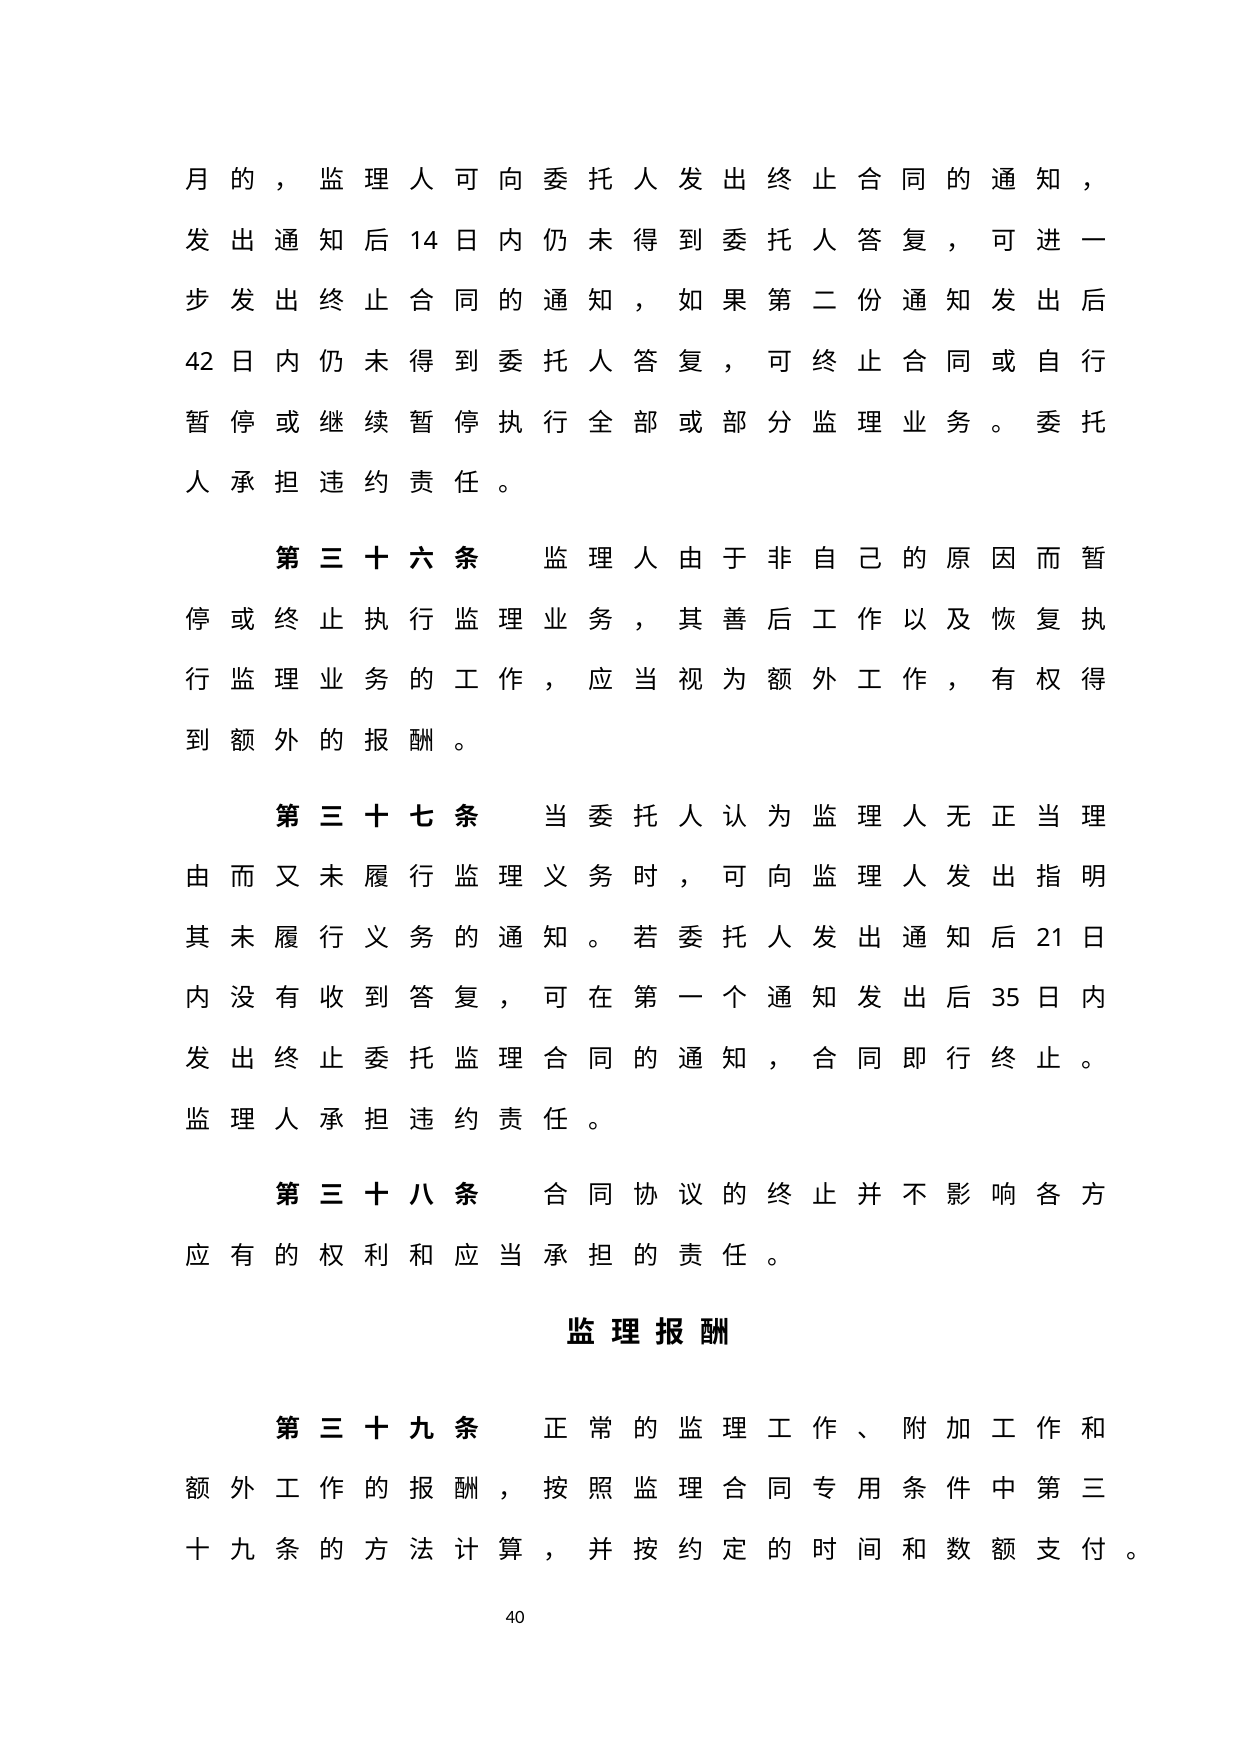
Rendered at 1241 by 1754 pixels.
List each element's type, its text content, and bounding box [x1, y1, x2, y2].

text 第三十六条 监理人由于非自己的原因而暂停或终止执行监理业务，其善后工作以及恢复执行监理业务的工作，应当视为额外工作，有权得到额外的报酬。 [185, 526, 1126, 769]
text 第三十八条 合同协议的终止并不影响各方应有的权利和应当承担的责任。 [185, 1163, 1126, 1284]
text 第三十七条 当委托人认为监理人无正当理由而又未履行监理义务时，可向监理人发出指明其未履行义务的通知。若委托人发出通知后21日内没有收到答复，可在第一个通知发出后35日内发出终止委托监理合同的通知，合同即行终止。监理人承担违约责任。 [185, 784, 1126, 1148]
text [185, 147, 1126, 511]
text 第三十九条 正常的监理工作、附加工作和额外工作的报酬，按照监理合同专用条件中第三十九条的方法计算，并按约定的时间和数额支付。 [185, 1396, 1126, 1578]
text 监理报酬 [185, 1299, 1126, 1360]
